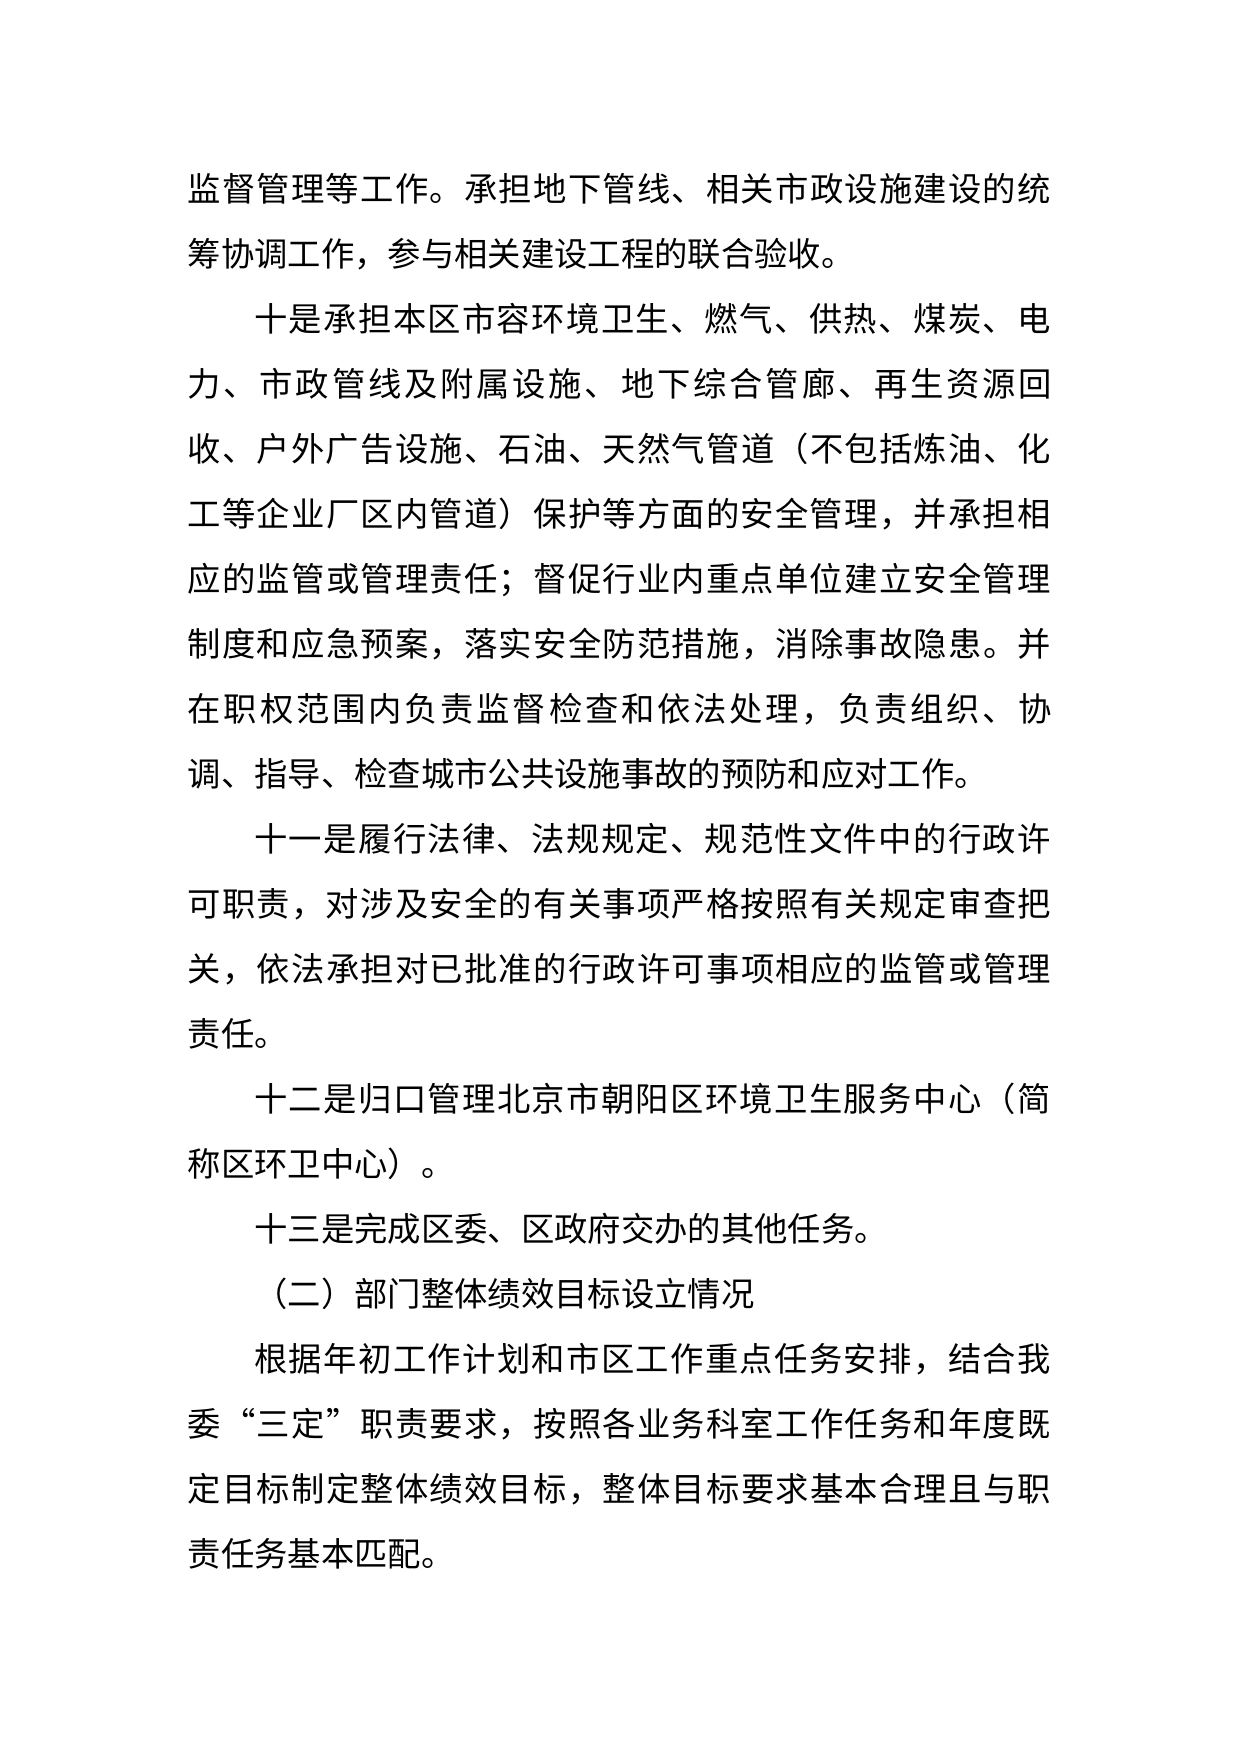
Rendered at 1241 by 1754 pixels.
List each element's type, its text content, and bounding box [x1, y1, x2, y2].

text 根据年初工作计划和市区工作重点任务安排，结合我委“三定”职责要求，按照各业务科室工作任务和年度既定目标制定整体绩效目标，整体目标要求基本合理且与职责任务基本匹配。 [187, 1325, 1053, 1585]
text 十三是完成区委、区政府交办的其他任务。 [187, 1195, 1053, 1260]
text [187, 155, 1053, 285]
text 十是承担本区市容环境卫生、燃气、供热、煤炭、电力、市政管线及附属设施、地下综合管廊、再生资源回收、户外广告设施、石油、天然气管道（不包括炼油、化工等企业厂区内管道）保护等方面的安全管理，并承担相应的监管或管理责任；督促行业内重点单位建立安全管理制度和应急预案，落实安全防范措施，消除事故隐患。并在职权范围内负责监督检查和依法处理，负责组织、协调、指导、检查城市公共设施事故的预防和应对工作。 [187, 285, 1053, 805]
text （二）部门整体绩效目标设立情况 [187, 1260, 1053, 1325]
text 十二是归口管理北京市朝阳区环境卫生服务中心（简称区环卫中心）。 [187, 1065, 1053, 1195]
text 十一是履行法律、法规规定、规范性文件中的行政许可职责，对涉及安全的有关事项严格按照有关规定审查把关，依法承担对已批准的行政许可事项相应的监管或管理责任。 [187, 805, 1053, 1065]
